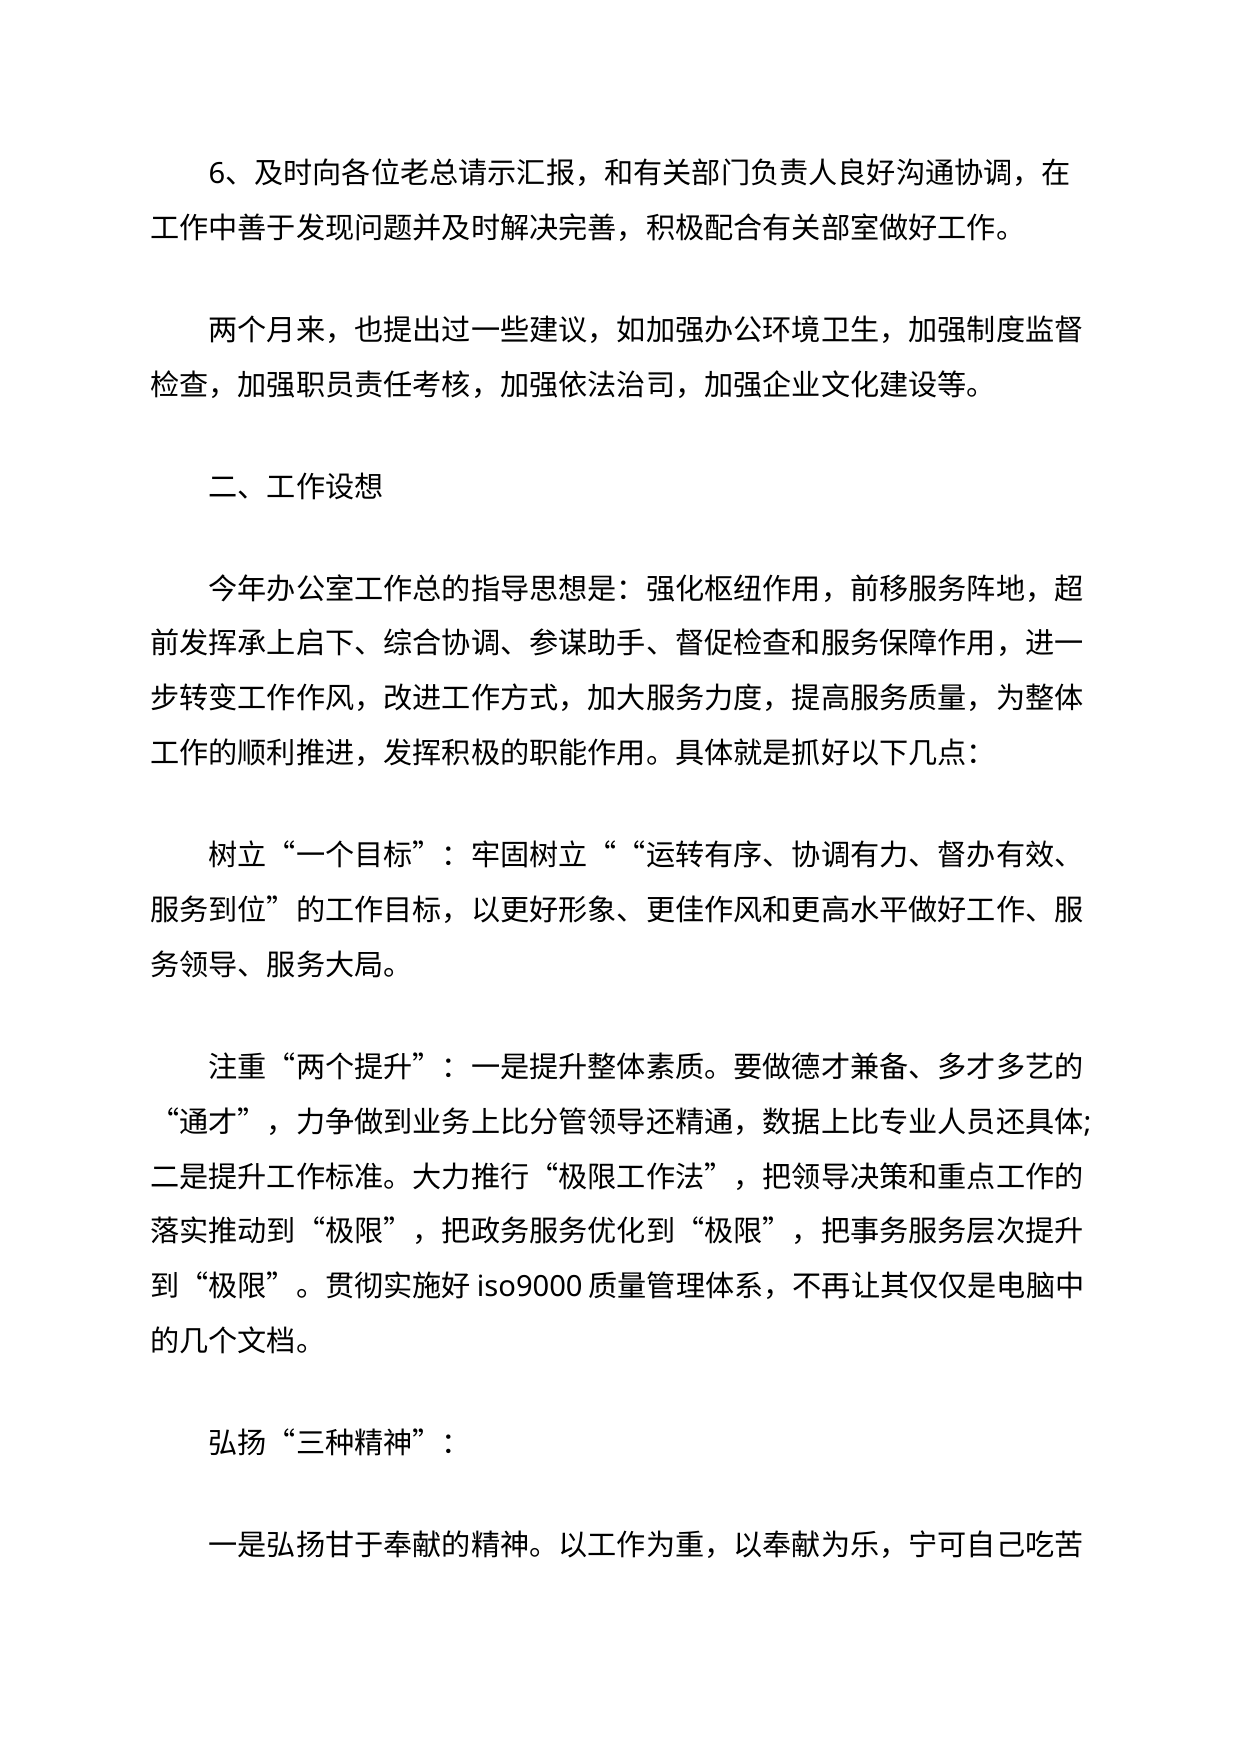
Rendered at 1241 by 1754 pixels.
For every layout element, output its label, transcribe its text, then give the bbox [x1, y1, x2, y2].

text 注重“两个提升”：一是提升整体素质。要做德才兼备、多才多艺的“通才”，力争做到业务上比分管领导还精通，数据上比专业人员还具体;二是提升工作标准。大力推行“极限工作法”，把领导决策和重点工作的落实推动到“极限”，把政务服务优化到“极限”，把事务服务层次提升到“极限”。贯彻实施好iso9000质量管理体系，不再让其仅仅是电脑中的几个文档。 [150, 1043, 1090, 1360]
text 两个月来，也提出过一些建议，如加强办公环境卫生，加强制度监督检查，加强职员责任考核，加强依法治司，加强企业文化建设等。 [150, 307, 1090, 404]
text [150, 1521, 1090, 1564]
text 二、工作设想 [150, 463, 1090, 506]
text 6、及时向各位老总请示汇报，和有关部门负责人良好沟通协调，在工作中善于发现问题并及时解决完善，积极配合有关部室做好工作。 [150, 150, 1090, 247]
text 树立“一个目标”：牢固树立““运转有序、协调有力、督办有效、服务到位”的工作目标，以更好形象、更佳作风和更高水平做好工作、服务领导、服务大局。 [150, 832, 1090, 984]
text 今年办公室工作总的指导思想是：强化枢纽作用，前移服务阵地，超前发挥承上启下、综合协调、参谋助手、督促检查和服务保障作用，进一步转变工作作风，改进工作方式，加大服务力度，提高服务质量，为整体工作的顺利推进，发挥积极的职能作用。具体就是抓好以下几点： [150, 565, 1090, 772]
text 弘扬“三种精神”： [150, 1420, 1090, 1462]
